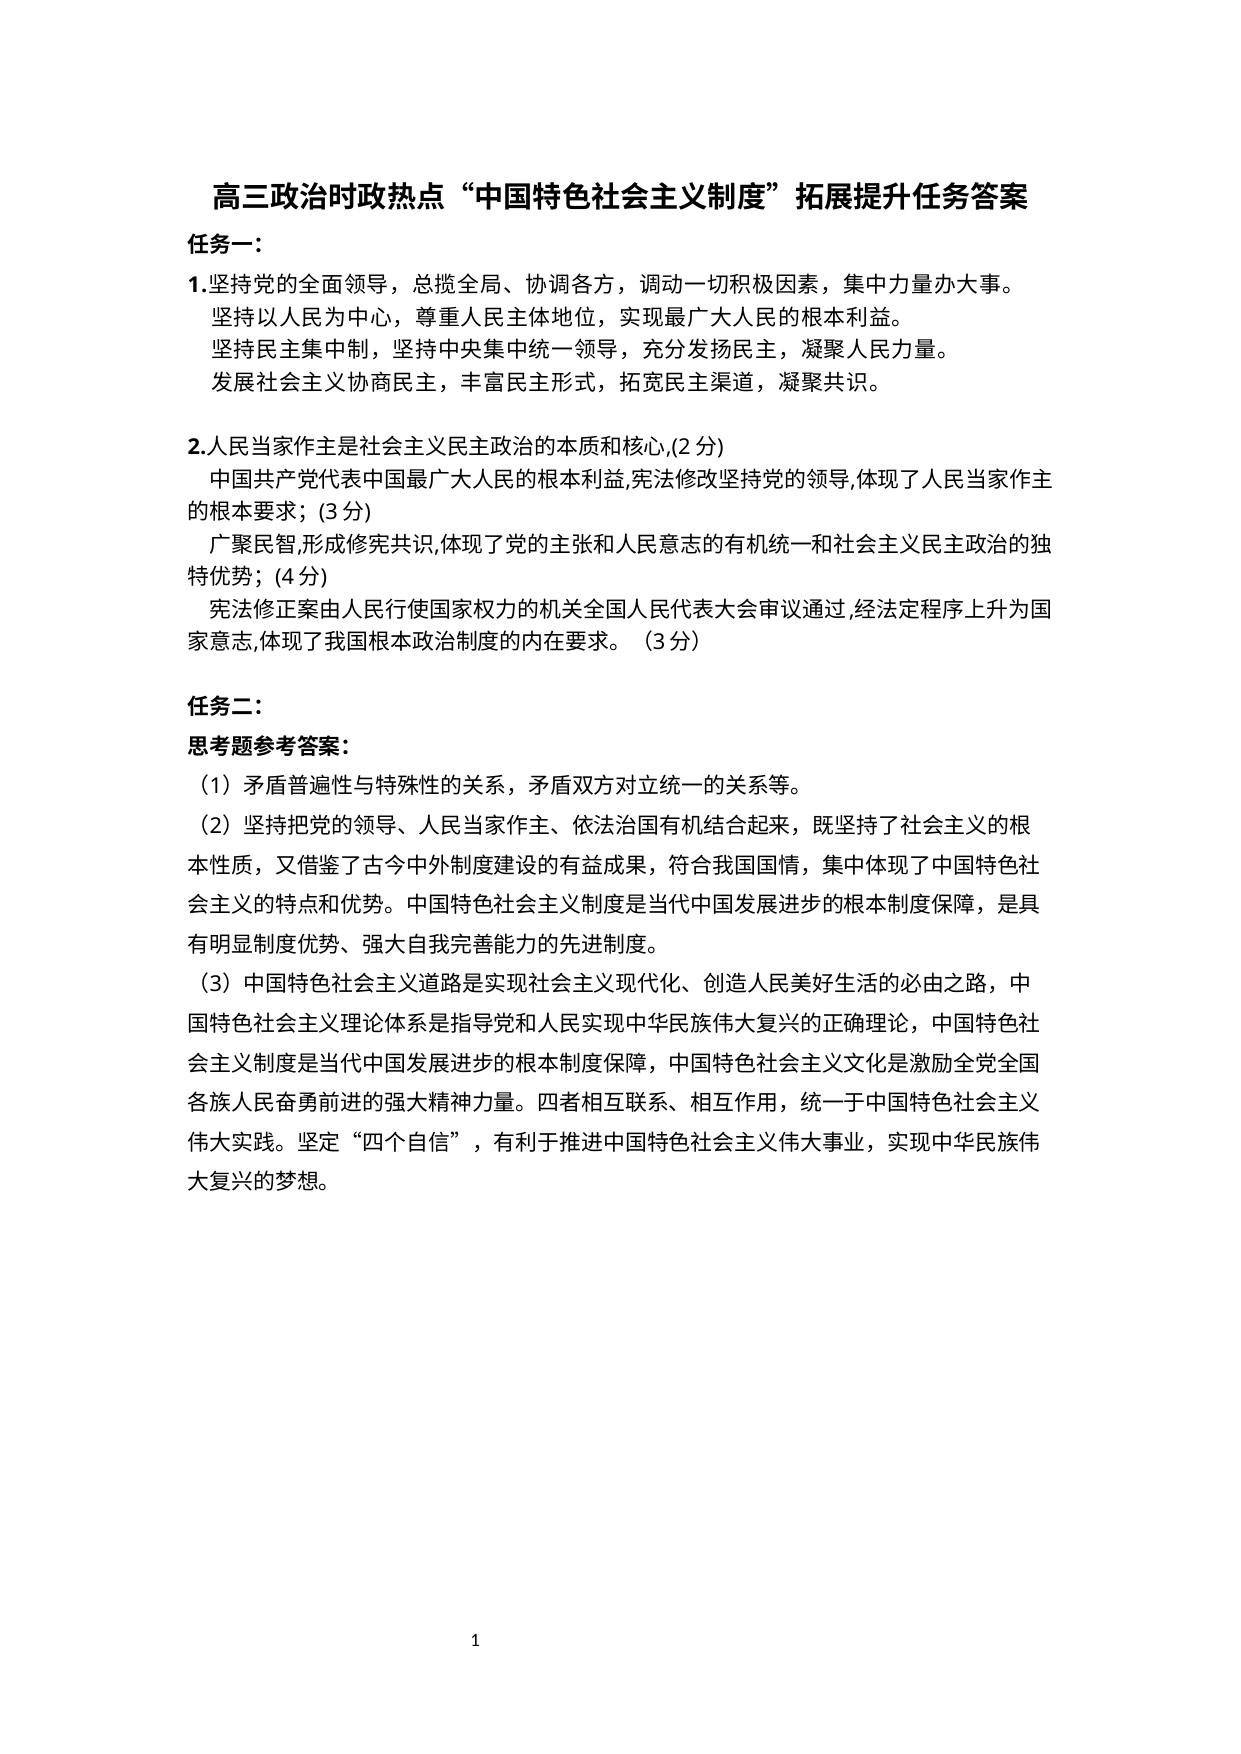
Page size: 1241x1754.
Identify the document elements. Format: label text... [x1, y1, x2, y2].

text 2.人民当家作主是社会主义民主政治的本质和核心,(2分) [187, 429, 1053, 462]
text 任务二： [187, 689, 1053, 721]
text 1.坚持党的全面领导，总揽全局、协调各方，调动一切积极因素，集中力量办大事。 [187, 267, 1053, 299]
text 高三政治时政热点“中国特色社会主义制度”拓展提升任务答案 [187, 162, 1053, 227]
text 中国共产党代表中国最广大人民的根本利益,宪法修改坚持党的领导,体现了人民当家作主的根本要求；(3分) [187, 462, 1053, 527]
list 中国特色社会主义道路是实现社会主义现代化、创造人民美好生活的必由之路，中国特色社会主义理论体系是指导党和人民实现中华民族伟大复兴的正确理论，中国特色社会主义制度是当代中国发展进步的根本制度保障，中国特色社会主义文化是激励全党全国各族人民奋勇前进的强大精神力量。四者相互联系、相互作用，统一于中国特色社会主义伟大实践。坚定“四个自信”，有利于推进中国特色社会主义伟大事业，实现中华民族伟大复兴的梦想。 [187, 966, 1053, 1196]
list 矛盾普遍性与特殊性的关系，矛盾双方对立统一的关系等。 [187, 768, 1053, 800]
text 宪法修正案由人民行使国家权力的机关全国人民代表大会审议通过,经法定程序上升为国家意志,体现了我国根本政治制度的内在要求。（3分） [187, 592, 1053, 657]
list 坚持把党的领导、人民当家作主、依法治国有机结合起来，既坚持了社会主义的根本性质，又借鉴了古今中外制度建设的有益成果，符合我国国情，集中体现了中国特色社会主义的特点和优势。中国特色社会主义制度是当代中国发展进步的根本制度保障，是具有明显制度优势、强大自我完善能力的先进制度。 [187, 808, 1053, 958]
text 坚持民主集中制，坚持中央集中统一领导，充分发扬民主，凝聚人民力量。 [187, 332, 1053, 364]
text 发展社会主义协商民主，丰富民主形式，拓宽民主渠道，凝聚共识。 [187, 364, 1053, 397]
text 广聚民智,形成修宪共识,体现了党的主张和人民意志的有机统一和社会主义民主政治的独特优势；(4分) [187, 527, 1053, 592]
text 思考题参考答案： [187, 729, 1053, 760]
text 任务一： [187, 227, 1053, 259]
text 坚持以人民为中心，尊重人民主体地位，实现最广大人民的根本利益。 [187, 299, 1053, 332]
